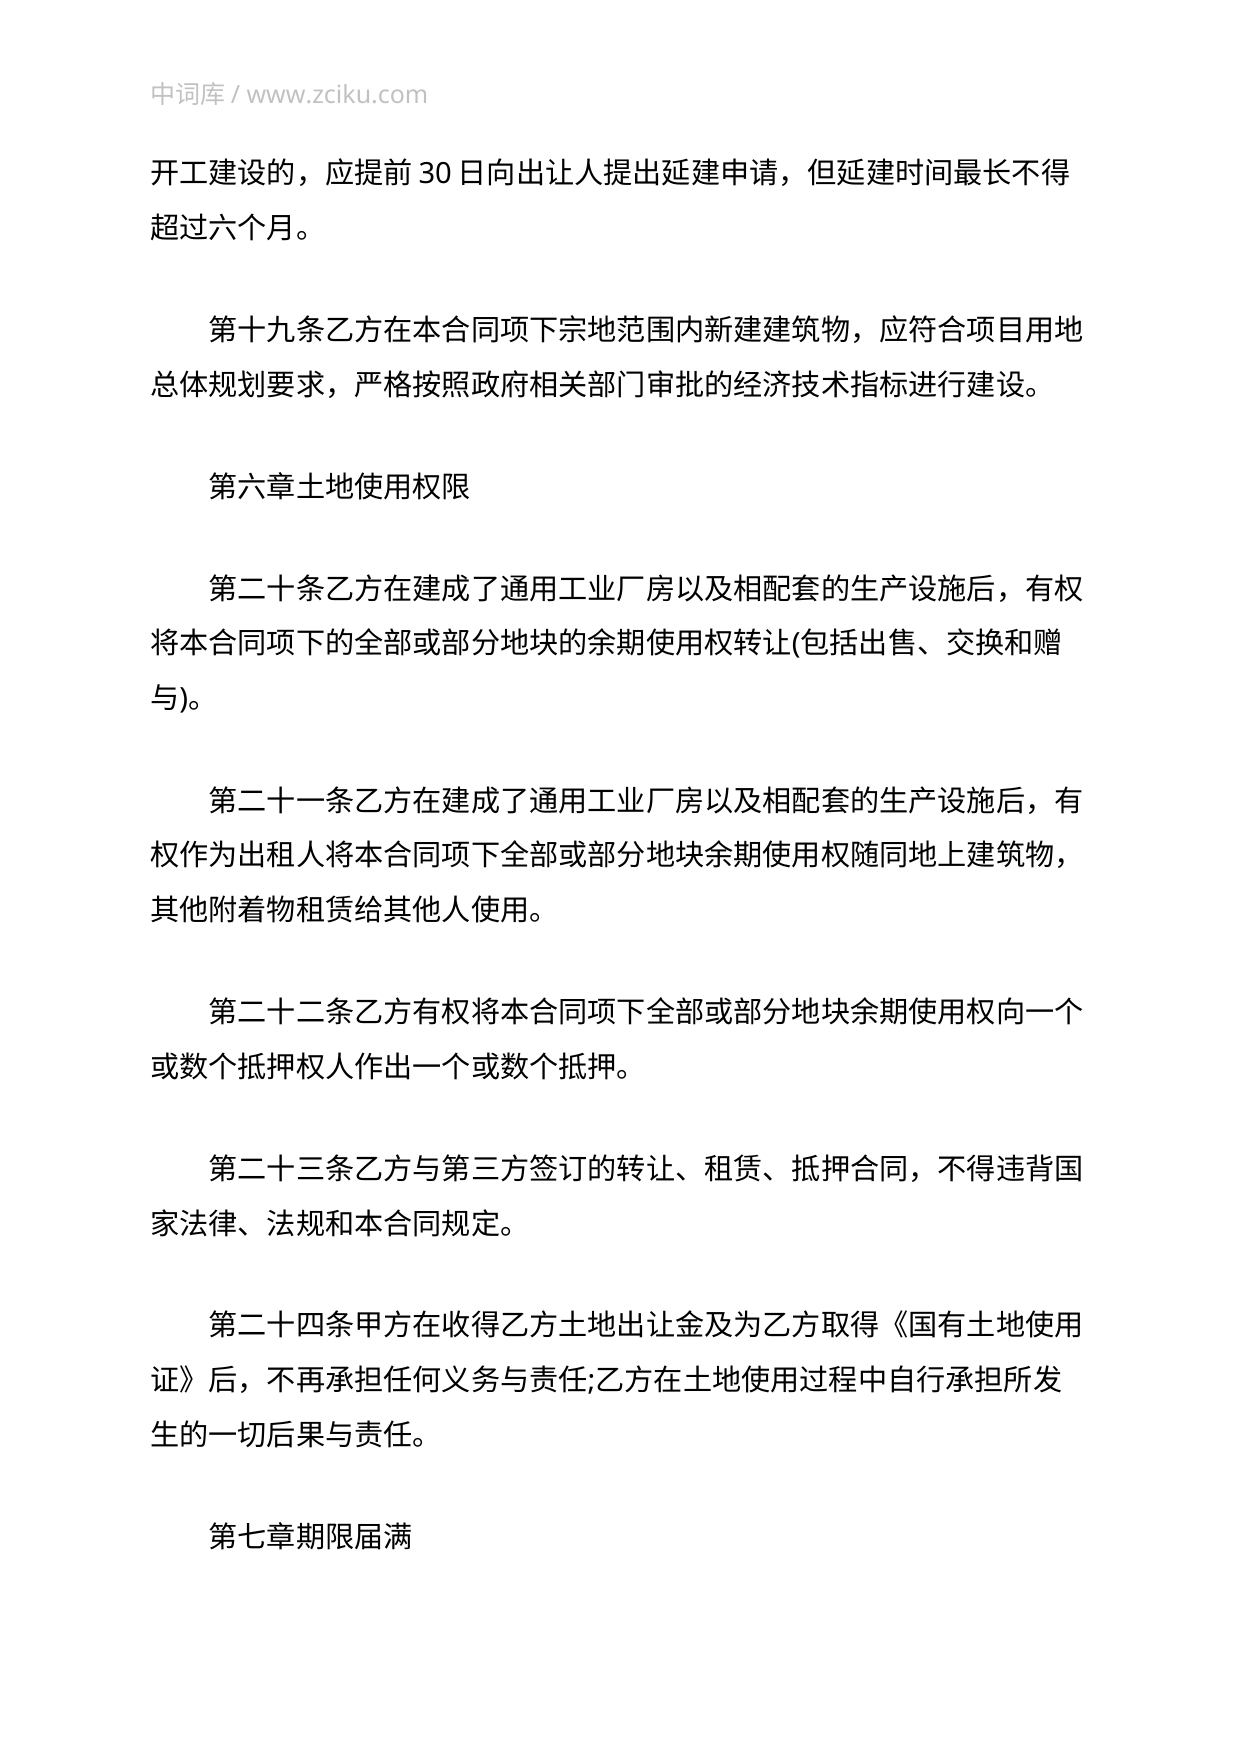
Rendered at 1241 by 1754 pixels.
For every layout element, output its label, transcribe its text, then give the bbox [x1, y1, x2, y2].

text 第七章期限届满 [150, 1514, 1090, 1556]
text 第二十三条乙方与第三方签订的转让、租赁、抵押合同，不得违背国家法律、法规和本合同规定。 [150, 1145, 1090, 1242]
text 第二十二条乙方有权将本合同项下全部或部分地块余期使用权向一个或数个抵押权人作出一个或数个抵押。 [150, 989, 1090, 1086]
text 第二十四条甲方在收得乙方土地出让金及为乙方取得《国有土地使用证》后，不再承担任何义务与责任;乙方在土地使用过程中自行承担所发生的一切后果与责任。 [150, 1302, 1090, 1454]
text 第十九条乙方在本合同项下宗地范围内新建建筑物，应符合项目用地总体规划要求，严格按照政府相关部门审批的经济技术指标进行建设。 [150, 307, 1090, 404]
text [150, 150, 1090, 247]
text 第二十条乙方在建成了通用工业厂房以及相配套的生产设施后，有权将本合同项下的全部或部分地块的余期使用权转让(包括出售、交换和赠与)。 [150, 565, 1090, 717]
text 第二十一条乙方在建成了通用工业厂房以及相配套的生产设施后，有权作为出租人将本合同项下全部或部分地块余期使用权随同地上建筑物，其他附着物租赁给其他人使用。 [150, 777, 1090, 929]
text 第六章土地使用权限 [150, 463, 1090, 506]
